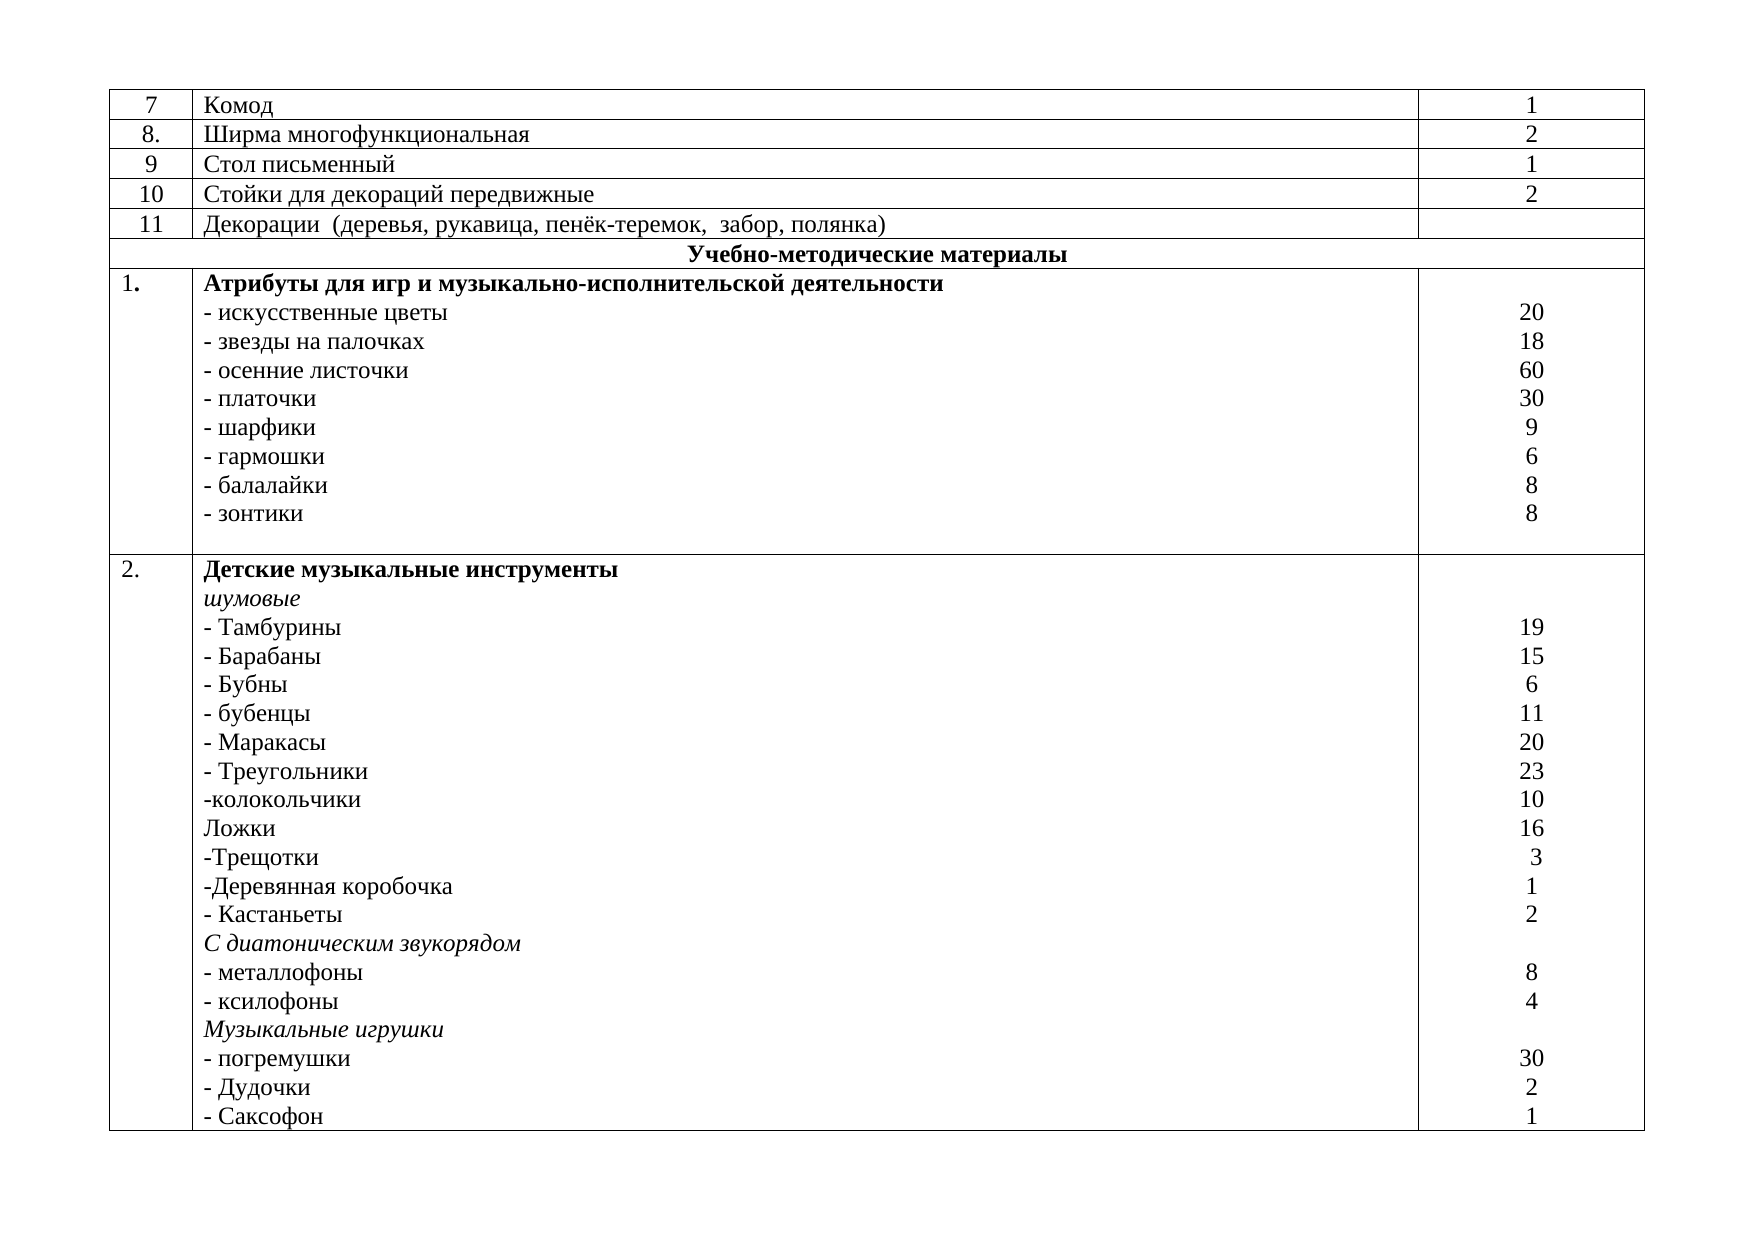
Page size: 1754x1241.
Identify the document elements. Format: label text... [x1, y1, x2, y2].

table_cell 11 [110, 209, 192, 238]
table_cell Декорации (деревья, рукавица, пенёк-теремок, забор, полянка) [193, 209, 1418, 238]
table_cell Стойки для декораций передвижные [193, 179, 1418, 208]
table_cell Атрибуты для игр и музыкально-исполнительской деятельности - искусственные цветы - звезды на палочках - осенние листочки - платочки - шарфики - гармошки - балалайки - зонтики [193, 269, 1418, 553]
table_cell 1 [1419, 90, 1644, 118]
table_cell 1. [110, 269, 192, 553]
table_cell 2 [1419, 120, 1644, 148]
table_cell 10 [110, 179, 192, 208]
table_cell Ширма многофункциональная [193, 120, 1418, 148]
table_cell Детские музыкальные инструменты шумовые - Тамбурины - Барабаны - Бубны - бубенцы - Маракасы - Треугольники -колокольчики Ложки -Трещотки -Деревянная коробочка - Кастаньеты С диатоническим звукорядом - металлофоны - ксилофоны Музыкальные игрушки - погремушки - Дудочки - Саксофон [193, 555, 1418, 1129]
table_cell Учебно-методические материалы [110, 239, 1644, 267]
table_cell 9 [110, 149, 192, 178]
table_cell 2 [1419, 179, 1644, 208]
table_cell 1 [1419, 149, 1644, 178]
table_cell [1419, 209, 1644, 238]
table_cell 2. [110, 555, 192, 1129]
table_cell Стол письменный [193, 149, 1418, 178]
table_cell 20 18 60 30 9 6 8 8 [1419, 269, 1644, 553]
table_cell 7 [110, 90, 192, 118]
table_cell Комод [193, 90, 1418, 118]
table_cell 8. [110, 120, 192, 148]
table_cell 19 15 6 11 20 23 10 16 3 1 2 8 4 30 2 1 [1419, 555, 1644, 1129]
